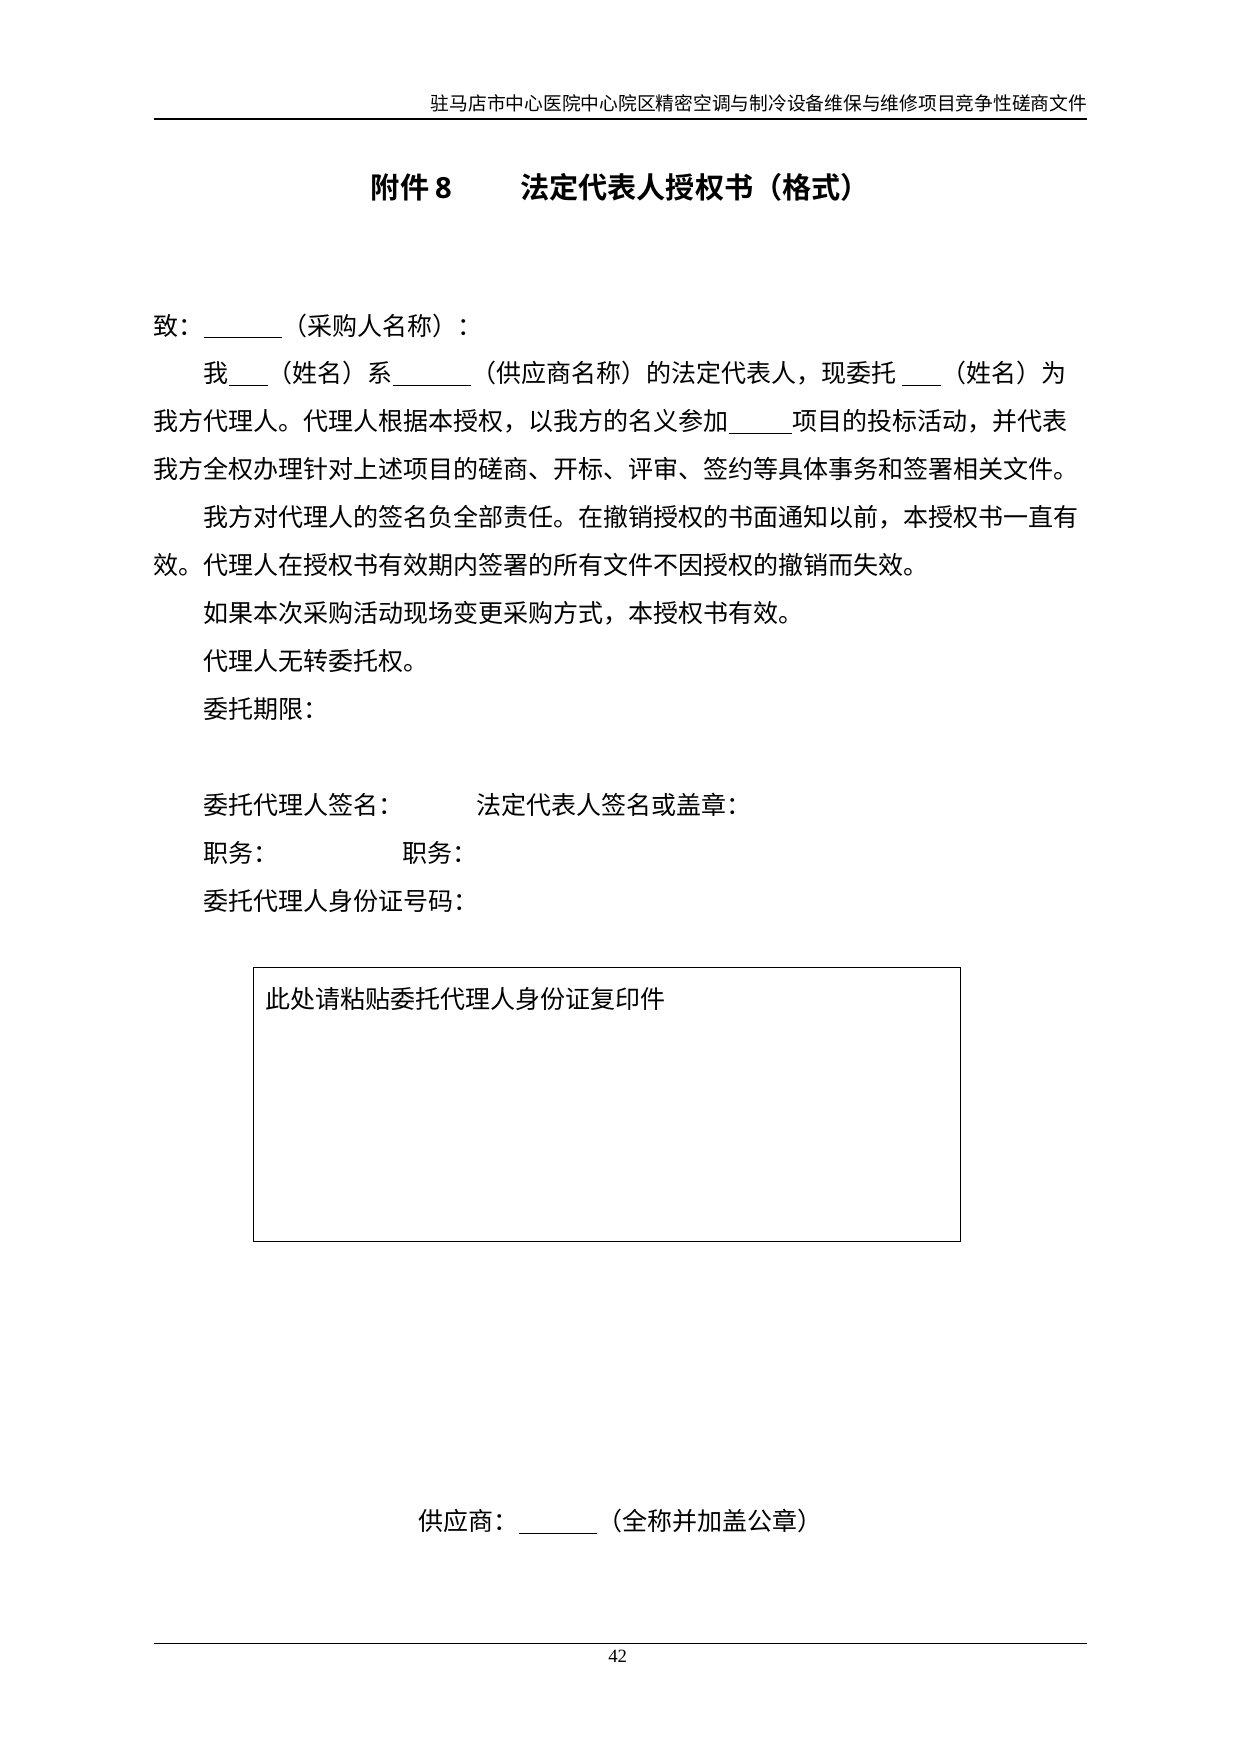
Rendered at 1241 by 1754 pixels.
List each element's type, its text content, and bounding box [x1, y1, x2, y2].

text 我方对代理人的签名负全部责任。在撤销授权的书面通知以前，本授权书一直有效。代理人在授权书有效期内签署的所有文件不因授权的撤销而失效。 [153, 488, 1087, 584]
subtitle 附件8 法定代表人授权书（格式） [153, 164, 1087, 207]
table_header 此处请粘贴委托代理人身份证复印件 [254, 968, 960, 1241]
text 如果本次采购活动现场变更采购方式，本授权书有效。 [153, 584, 1087, 632]
text 委托代理人签名： 法定代表人签名或盖章： [153, 776, 1087, 824]
text 供应商： （全称并加盖公章） [153, 1487, 1087, 1553]
text 代理人无转委托权。 [153, 632, 1087, 680]
text 致： （采购人名称）： [153, 297, 1087, 344]
text 职务： 职务： [153, 824, 1087, 872]
text 我 （姓名）系 （供应商名称）的法定代表人，现委托 （姓名）为我方代理人。代理人根据本授权，以我方的名义参加 项目的投标活动，并代表我方全权办理针对上述项目的磋商、开标、评审、签约等具体事务和签署相关文件。 [153, 344, 1087, 488]
text 委托代理人身份证号码： [153, 872, 1087, 919]
text 委托期限： [153, 680, 1087, 728]
